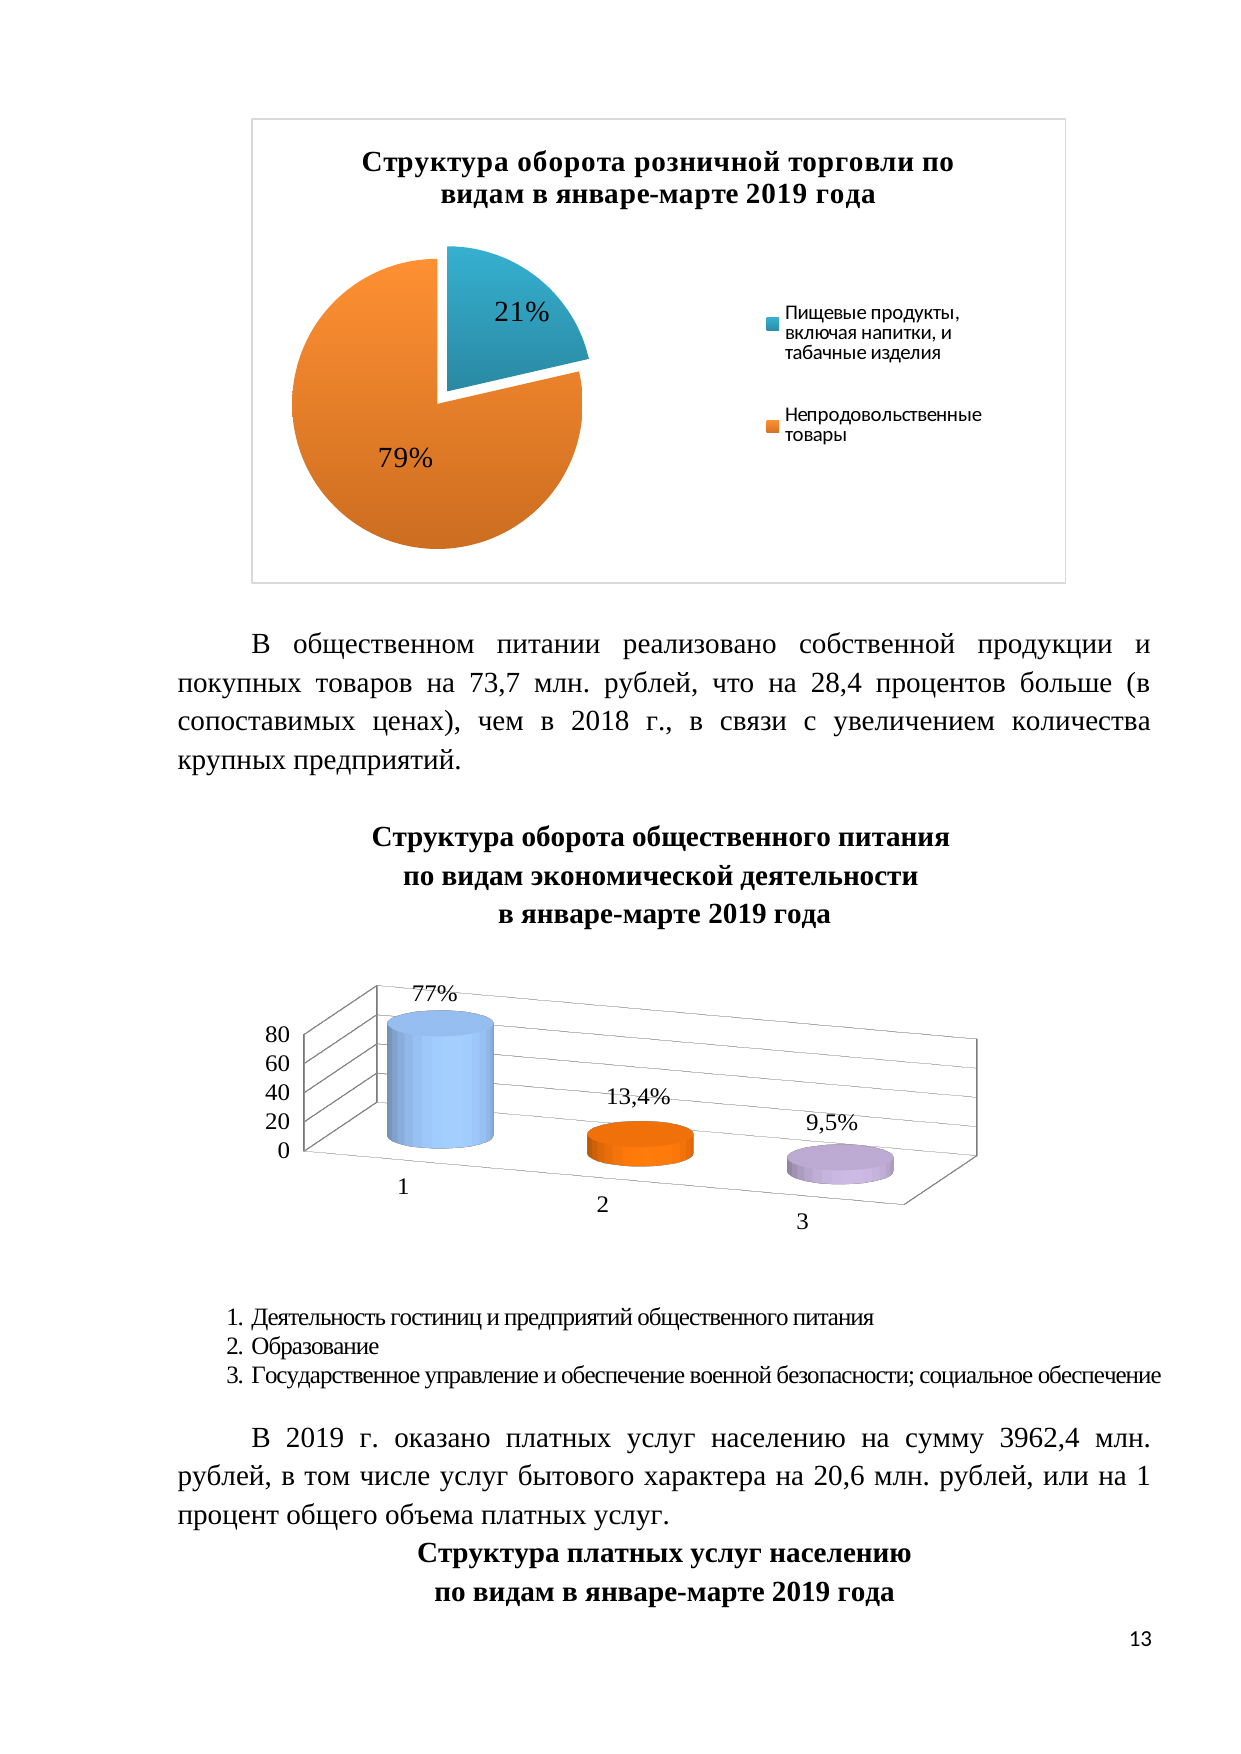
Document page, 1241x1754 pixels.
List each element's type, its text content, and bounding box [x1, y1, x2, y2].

text В общественном питании реализовано собственной продукции и покупных товаров на 73,7 млн. рублей, что на 28,4 процентов больше (в сопоставимых ценах), чем в 2018 г., в связи с увеличением количества крупных предприятий. [177, 626, 1152, 776]
text Структура оборота общественного питания по видам экономической деятельности в январе-марте 2019 года [177, 819, 1152, 930]
table_header Деятельность гостиниц и предприятий общественного питания Образование Государственное управление и обеспечение военной безопасности; социальное обеспечение [177, 1303, 1196, 1389]
text В 2019 г. оказано платных услуг населению на сумму 3962,4 млн. рублей, в том числе услуг бытового характера на 20,6 млн. рублей, или на 1 процент общего объема платных услуг. [177, 1420, 1152, 1531]
text по видам в январе-марте 2019 года [177, 1574, 1152, 1608]
text Структура платных услуг населению [177, 1536, 1152, 1569]
